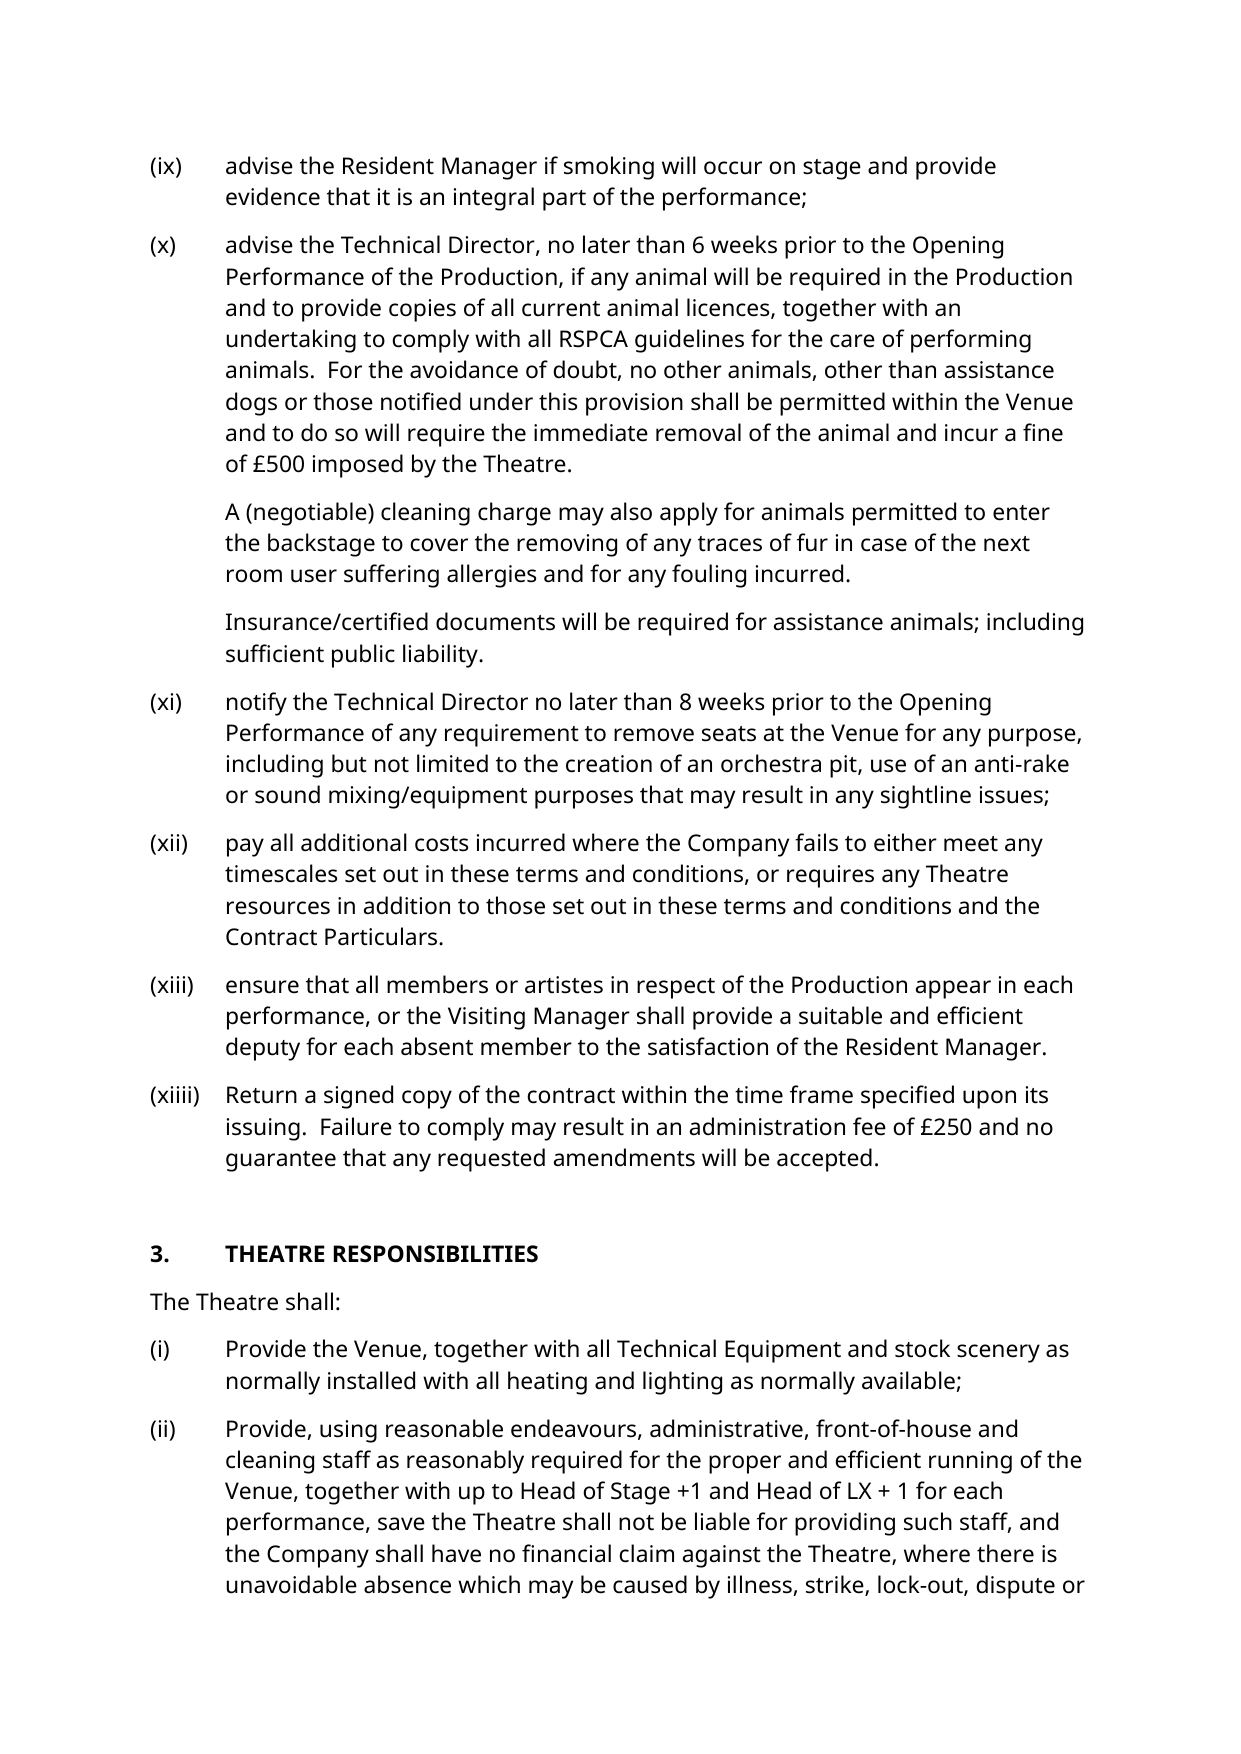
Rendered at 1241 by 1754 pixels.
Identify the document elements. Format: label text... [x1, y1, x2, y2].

text (xiii) ensure that all members or artistes in respect of the Production appear in each performance, or the Visiting Manager shall provide a suitable and efficient deputy for each absent member to the satisfaction of the Resident Manager. [150, 969, 1090, 1062]
text (x) advise the Technical Director, no later than 6 weeks prior to the Opening Performance of the Production, if any animal will be required in the Production and to provide copies of all current animal licences, together with an undertaking to comply with all RSPCA guidelines for the care of performing animals. For the avoidance of doubt, no other animals, other than assistance dogs or those notified under this provision shall be permitted within the Venue and to do so will require the immediate removal of the animal and incur a fine of £500 imposed by the Theatre. [150, 229, 1090, 479]
text (xiiii) Return a signed copy of the contract within the time frame specified upon its issuing. Failure to comply may result in an administration fee of £250 and no guarantee that any requested amendments will be accepted. [150, 1079, 1090, 1173]
text The Theatre shall: [150, 1285, 1090, 1317]
text 3. THEATRE RESPONSIBILITIES [150, 1237, 1090, 1269]
text (ix) advise the Resident Manager if smoking will occur on stage and provide evidence that it is an integral part of the performance; [150, 150, 1090, 212]
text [150, 1412, 1090, 1600]
text A (negotiable) cleaning charge may also apply for animals permitted to enter the backstage to cover the removing of any traces of fur in case of the next room user suffering allergies and for any fouling incurred. [225, 496, 1090, 589]
text (xii) pay all additional costs incurred where the Company fails to either meet any timescales set out in these terms and conditions, or requires any Theatre resources in addition to those set out in these terms and conditions and the Contract Particulars. [150, 827, 1090, 952]
text (xi) notify the Technical Director no later than 8 weeks prior to the Opening Performance of any requirement to remove seats at the Venue for any purpose, including but not limited to the creation of an orchestra pit, use of an anti-rake or sound mixing/equipment purposes that may result in any sightline issues; [150, 685, 1090, 810]
text (i) Provide the Venue, together with all Technical Equipment and stock scenery as normally installed with all heating and lighting as normally available; [150, 1333, 1090, 1396]
text Insurance/certified documents will be required for assistance animals; including sufficient public liability. [225, 606, 1090, 669]
